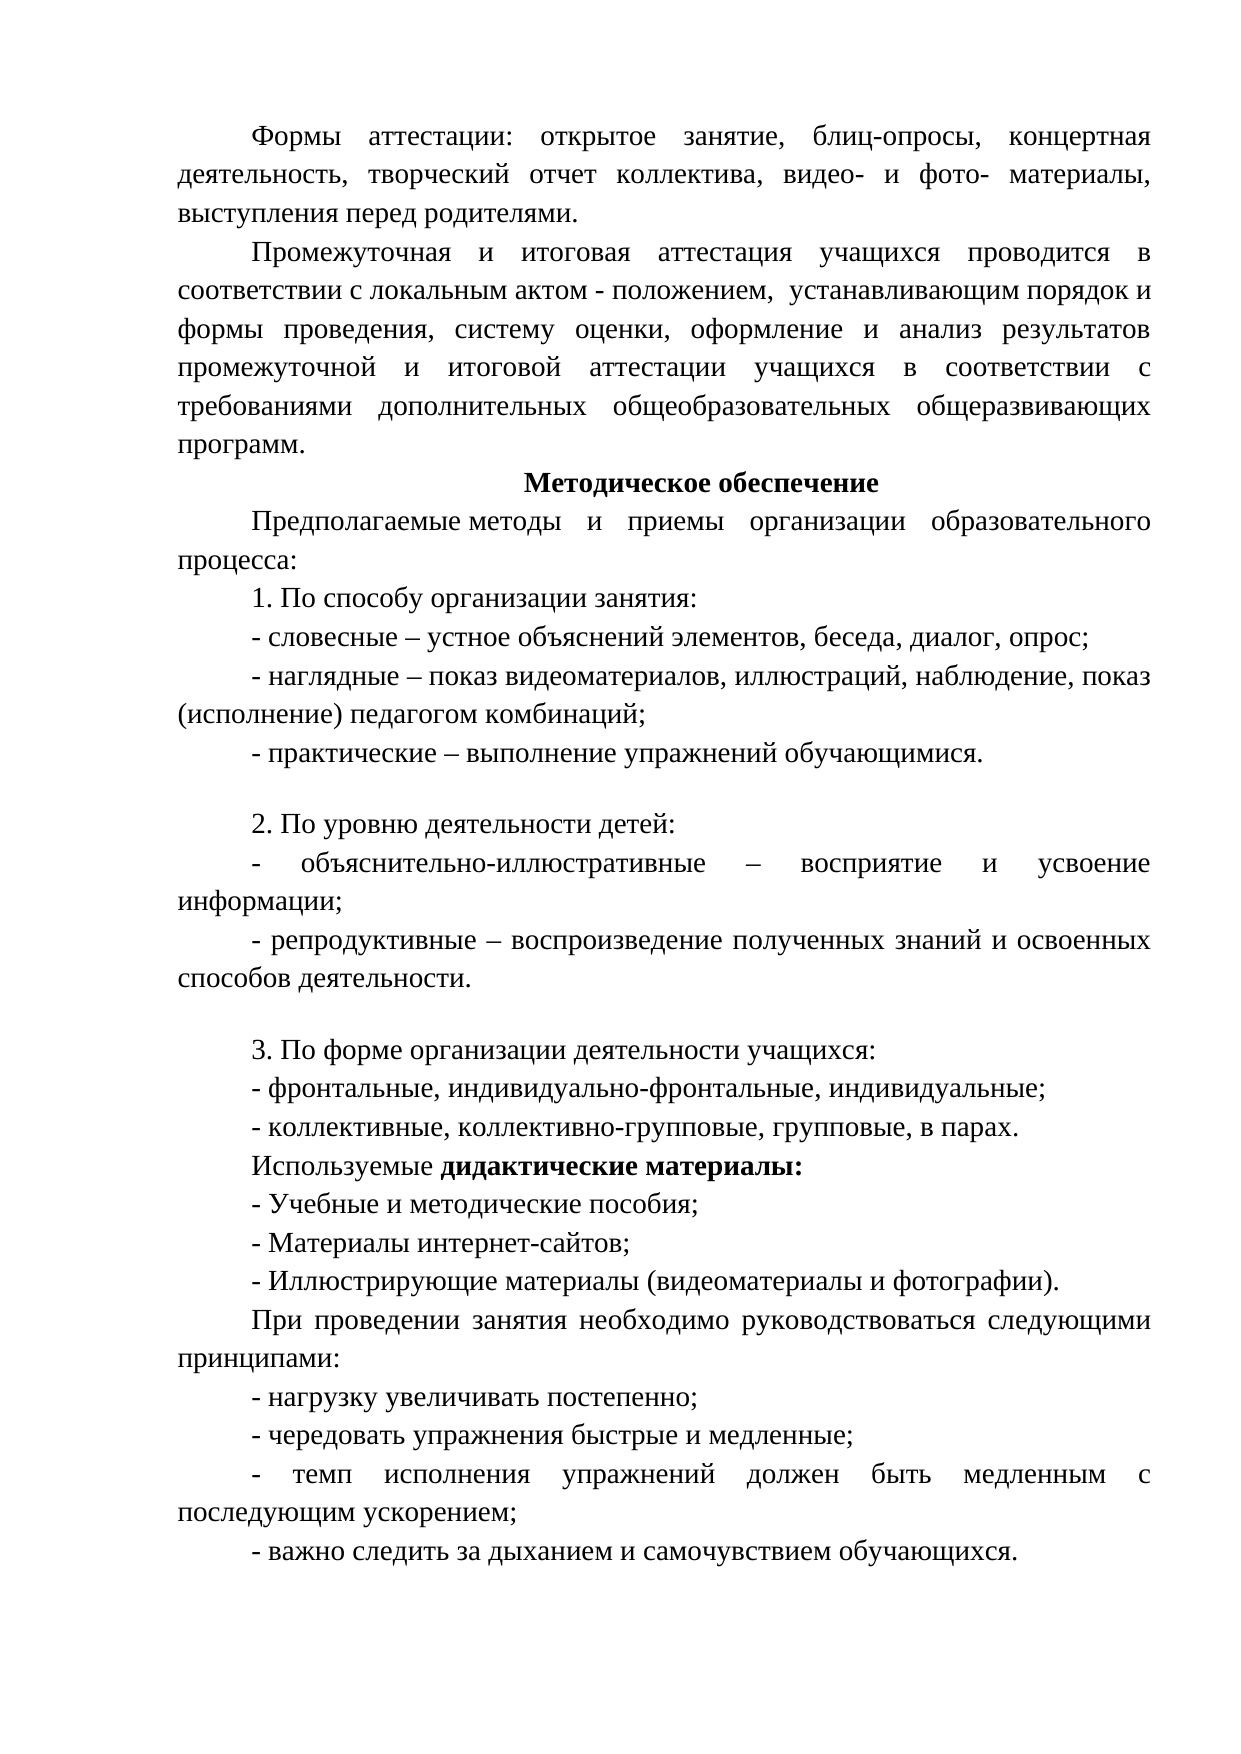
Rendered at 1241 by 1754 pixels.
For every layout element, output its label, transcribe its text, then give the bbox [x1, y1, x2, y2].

text Используемые дидактические материалы: [177, 1148, 1152, 1181]
text 3. По форме организации деятельности учащихся: [177, 1032, 1152, 1066]
text Промежуточная и итоговая аттестация учащихся проводится в соответствии с локальным актом - положением, устанавливающим порядок и формы проведения, систему оценки, оформление и анализ результатов промежуточной и итоговой аттестации учащихся в соответствии с требованиями дополнительных общеобразовательных общеразвивающих программ. [177, 234, 1152, 460]
text - нагрузку увеличивать постепенно; [177, 1379, 1152, 1412]
text - Иллюстрирующие материалы (видеоматериалы и фотографии). [177, 1263, 1152, 1297]
text - фронтальные, индивидуально-фронтальные, индивидуальные; [177, 1071, 1152, 1104]
text - практические – выполнение упражнений обучающимися. [177, 735, 1152, 768]
text - важно следить за дыханием и самочувствием обучающихся. [177, 1533, 1152, 1567]
text - объяснительно-иллюстративные – восприятие и усвоение информации; [177, 845, 1152, 917]
text - Учебные и методические пособия; [177, 1186, 1152, 1220]
text Методическое обеспечение [177, 465, 1152, 498]
text 2. По уровню деятельности детей: [177, 806, 1152, 840]
text - Материалы интернет-сайтов; [177, 1225, 1152, 1258]
text - темп исполнения упражнений должен быть медленным с последующим ускорением; [177, 1456, 1152, 1528]
text Предполагаемые методы и приемы организации образовательного процесса: [177, 503, 1152, 576]
text 1. По способу организации занятия: [177, 581, 1152, 614]
text - чередовать упражнения быстрые и медленные; [177, 1417, 1152, 1451]
text Формы аттестации: открытое занятие, блиц-опросы, концертная деятельность, творческий отчет коллектива, видео- и фото- материалы, выступления перед родителями. [177, 118, 1152, 229]
text - наглядные – показ видеоматериалов, иллюстраций, наблюдение, показ (исполнение) педагогом комбинаций; [177, 658, 1152, 730]
text - коллективные, коллективно-групповые, групповые, в парах. [177, 1109, 1152, 1143]
text - словесные – устное объяснений элементов, беседа, диалог, опрос; [177, 619, 1152, 653]
text При проведении занятия необходимо руководствоваться следующими принципами: [177, 1302, 1152, 1374]
text - репродуктивные – воспроизведение полученных знаний и освоенных способов деятельности. [177, 922, 1152, 994]
